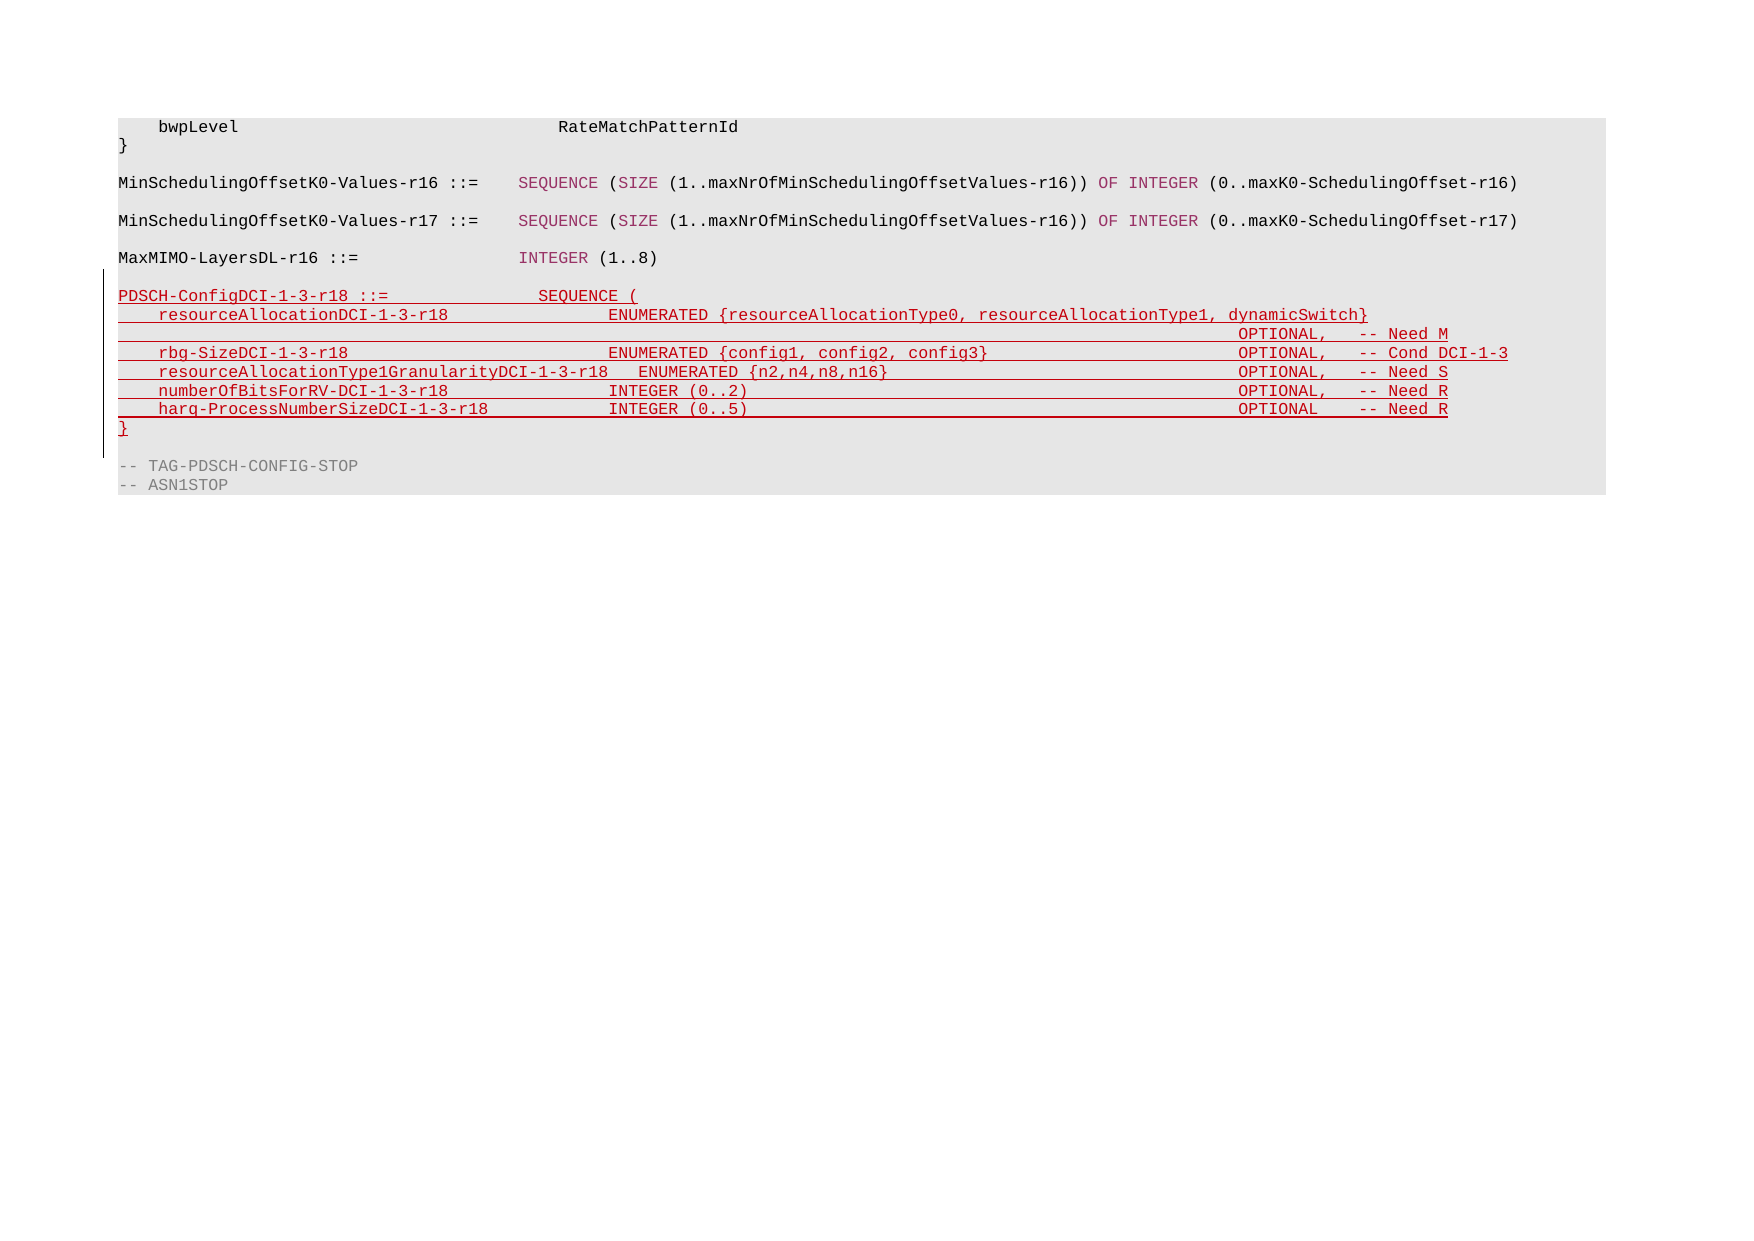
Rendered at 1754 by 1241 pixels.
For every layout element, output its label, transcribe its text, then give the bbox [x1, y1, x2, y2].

text MaxMIMO-LayersDL-r16 ::= INTEGER (1..8) [118, 250, 1606, 269]
text -- ASN1STOP [118, 476, 1606, 495]
text MinSchedulingOffsetK0-Values-r17 ::= SEQUENCE (SIZE (1..maxNrOfMinSchedulingOffsetValues-r16)) OF INTEGER (0..maxK0-SchedulingOffset-r17) [118, 212, 1606, 231]
text bwpLevel RateMatchPatternId [118, 118, 1606, 137]
text MinSchedulingOffsetK0-Values-r16 ::= SEQUENCE (SIZE (1..maxNrOfMinSchedulingOffsetValues-r16)) OF INTEGER (0..maxK0-SchedulingOffset-r16) [118, 175, 1606, 193]
text -- TAG-PDSCH-CONFIG-STOP [118, 457, 1606, 476]
text } [118, 137, 1606, 156]
